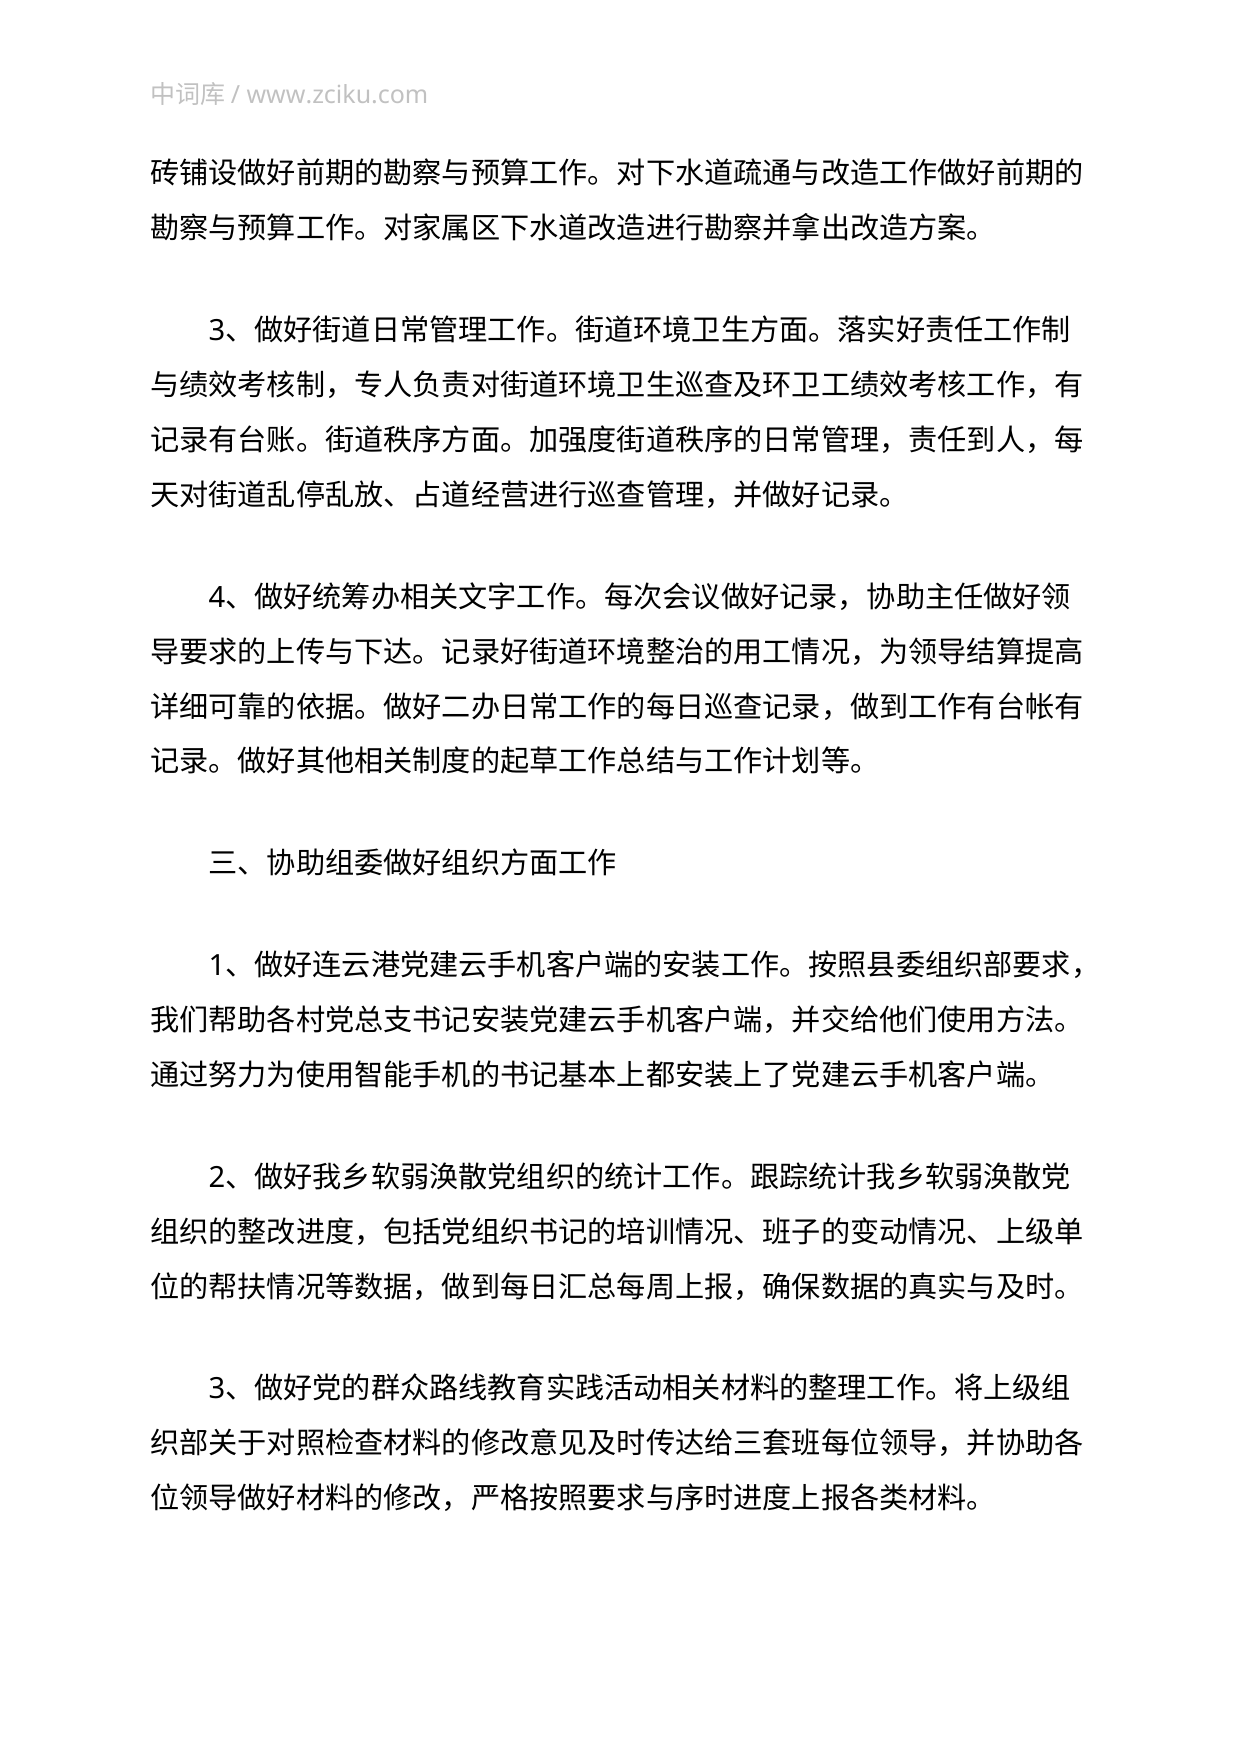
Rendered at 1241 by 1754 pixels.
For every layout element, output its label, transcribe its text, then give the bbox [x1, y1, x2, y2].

text 4、做好统筹办相关文字工作。每次会议做好记录，协助主任做好领导要求的上传与下达。记录好街道环境整治的用工情况，为领导结算提高详细可靠的依据。做好二办日常工作的每日巡查记录，做到工作有台帐有记录。做好其他相关制度的起草工作总结与工作计划等。 [150, 573, 1090, 780]
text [150, 150, 1090, 247]
text 2、做好我乡软弱涣散党组织的统计工作。跟踪统计我乡软弱涣散党组织的整改进度，包括党组织书记的培训情况、班子的变动情况、上级单位的帮扶情况等数据，做到每日汇总每周上报，确保数据的真实与及时。 [150, 1153, 1090, 1305]
text 3、做好街道日常管理工作。街道环境卫生方面。落实好责任工作制与绩效考核制，专人负责对街道环境卫生巡查及环卫工绩效考核工作，有记录有台账。街道秩序方面。加强度街道秩序的日常管理，责任到人，每天对街道乱停乱放、占道经营进行巡查管理，并做好记录。 [150, 307, 1090, 514]
text 1、做好连云港党建云手机客户端的安装工作。按照县委组织部要求，我们帮助各村党总支书记安装党建云手机客户端，并交给他们使用方法。通过努力为使用智能手机的书记基本上都安装上了党建云手机客户端。 [150, 942, 1090, 1094]
text 3、做好党的群众路线教育实践活动相关材料的整理工作。将上级组织部关于对照检查材料的修改意见及时传达给三套班每位领导，并协助各位领导做好材料的修改，严格按照要求与序时进度上报各类材料。 [150, 1365, 1090, 1517]
text 三、协助组委做好组织方面工作 [150, 840, 1090, 882]
